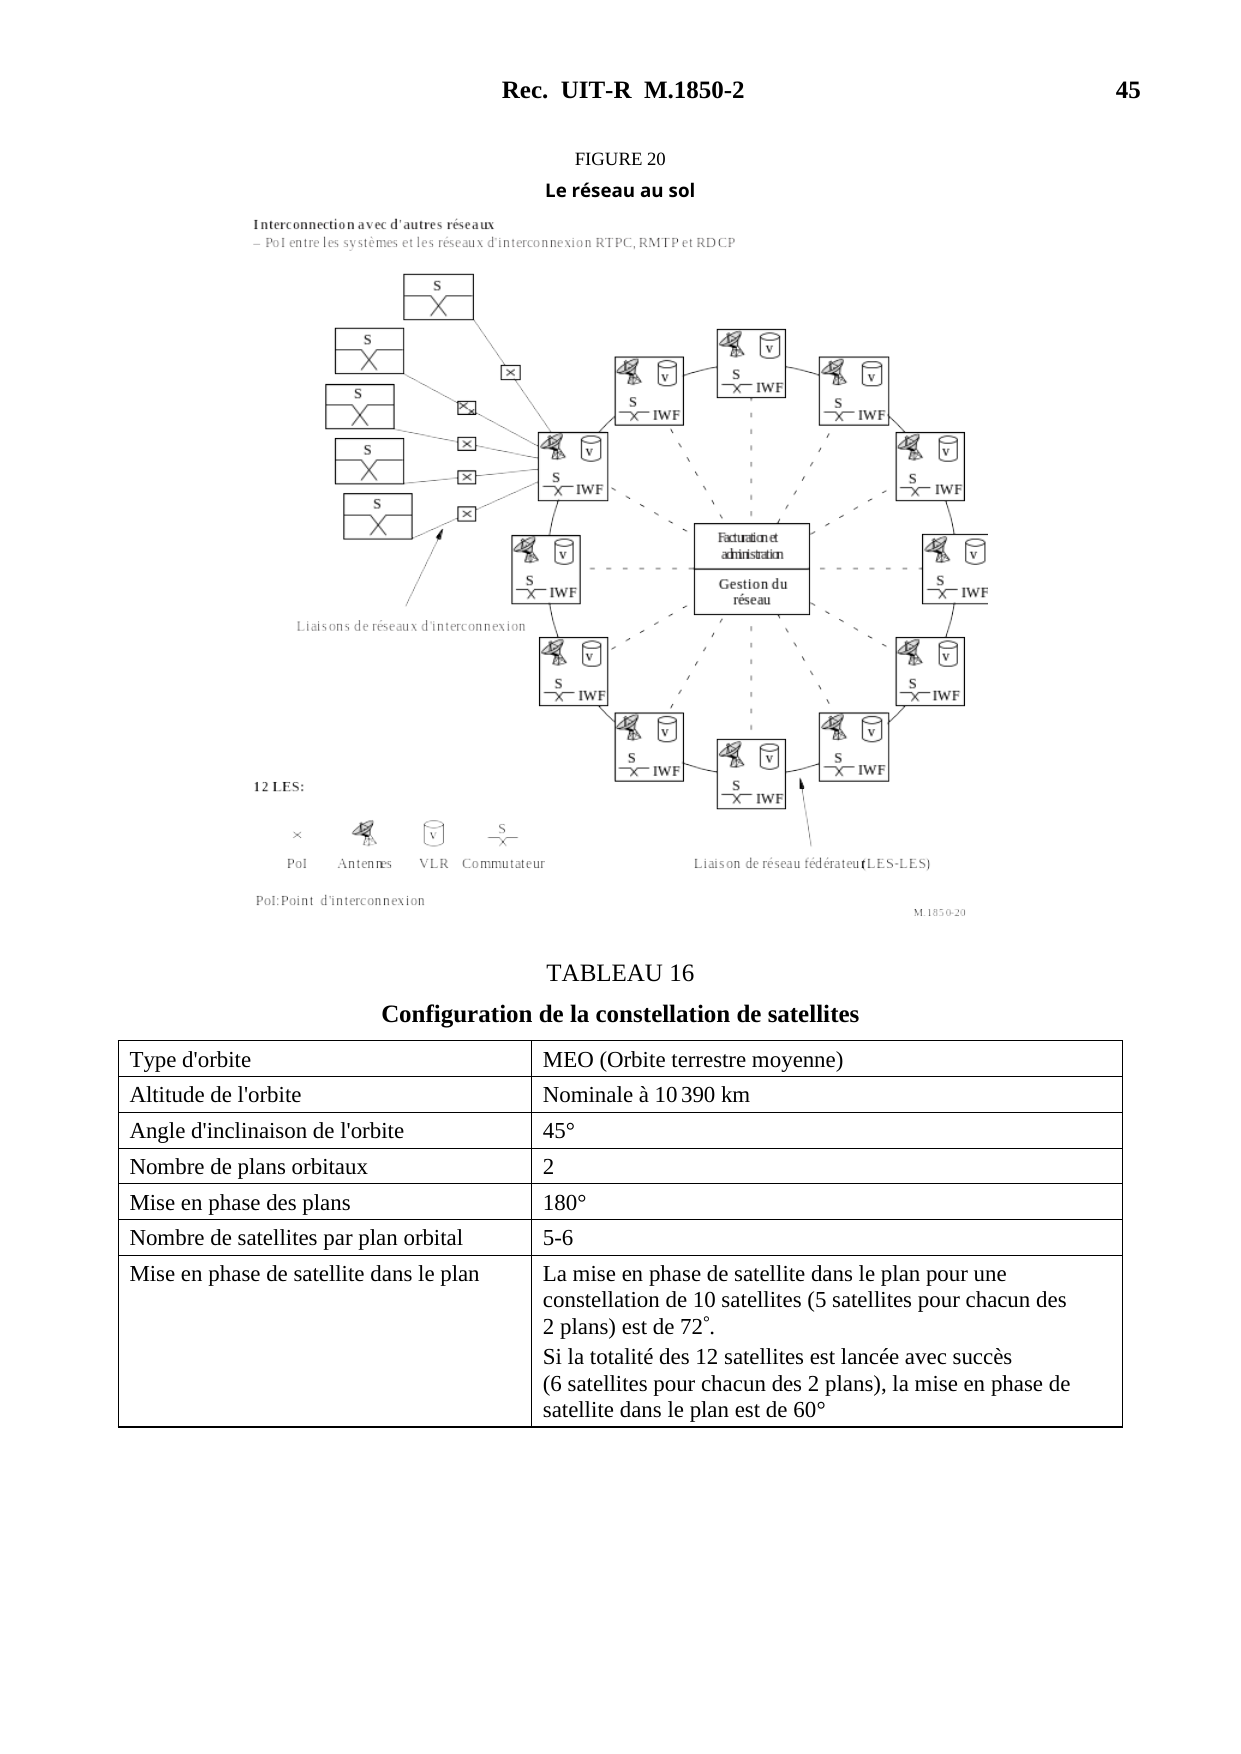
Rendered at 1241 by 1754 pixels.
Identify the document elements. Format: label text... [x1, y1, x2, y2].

title Le réseau au sol [118, 178, 1122, 203]
text FIGURE 20 [118, 148, 1122, 169]
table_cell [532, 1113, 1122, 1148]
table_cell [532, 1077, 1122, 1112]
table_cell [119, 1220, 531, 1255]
text TABLEAU 16 [118, 958, 1122, 987]
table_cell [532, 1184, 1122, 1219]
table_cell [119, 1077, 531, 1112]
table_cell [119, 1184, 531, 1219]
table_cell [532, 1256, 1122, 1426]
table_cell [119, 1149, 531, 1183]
title Configuration de la constellation de satellites [118, 999, 1122, 1028]
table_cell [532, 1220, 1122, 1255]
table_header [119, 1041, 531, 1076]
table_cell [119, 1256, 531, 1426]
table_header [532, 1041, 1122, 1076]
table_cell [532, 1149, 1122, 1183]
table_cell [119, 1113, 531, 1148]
